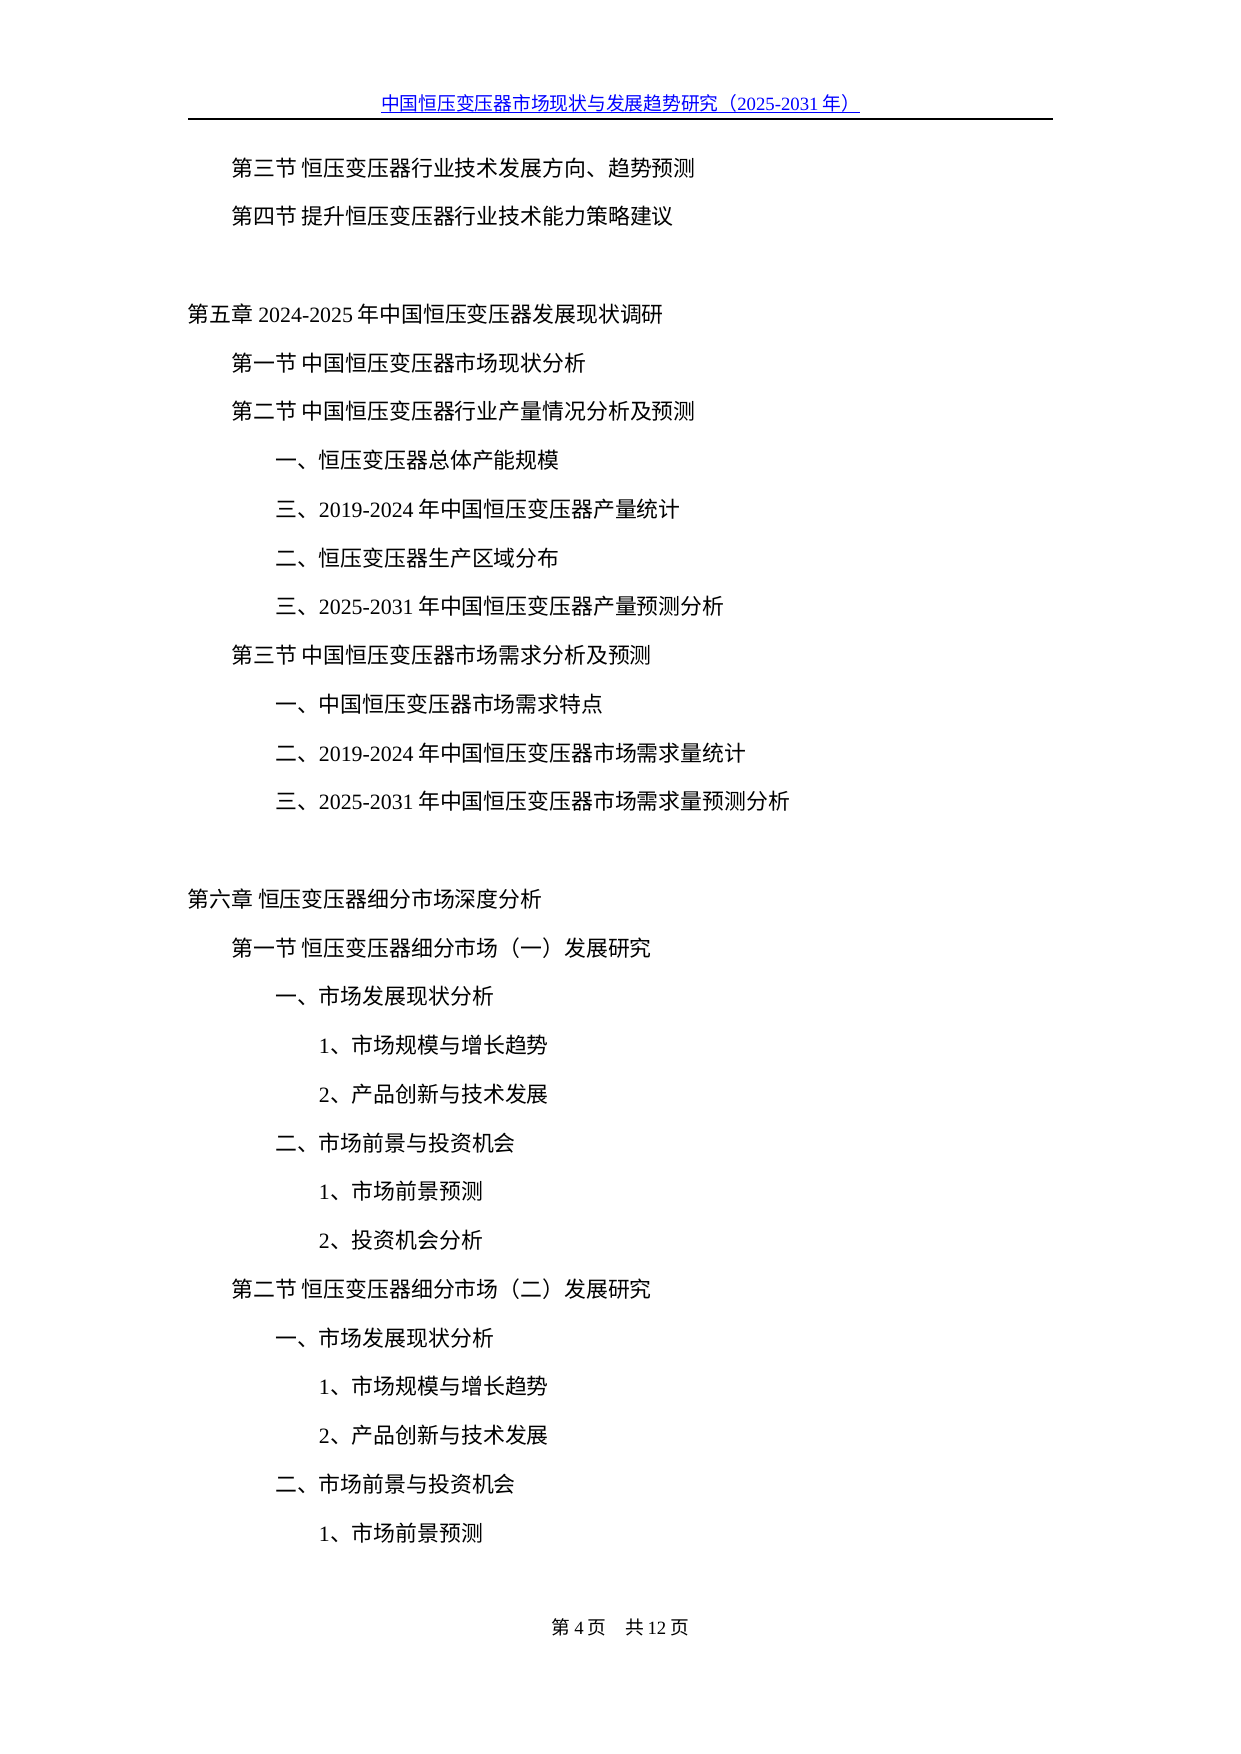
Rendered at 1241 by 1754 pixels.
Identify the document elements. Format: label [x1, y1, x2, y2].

text [187, 150, 1053, 1548]
